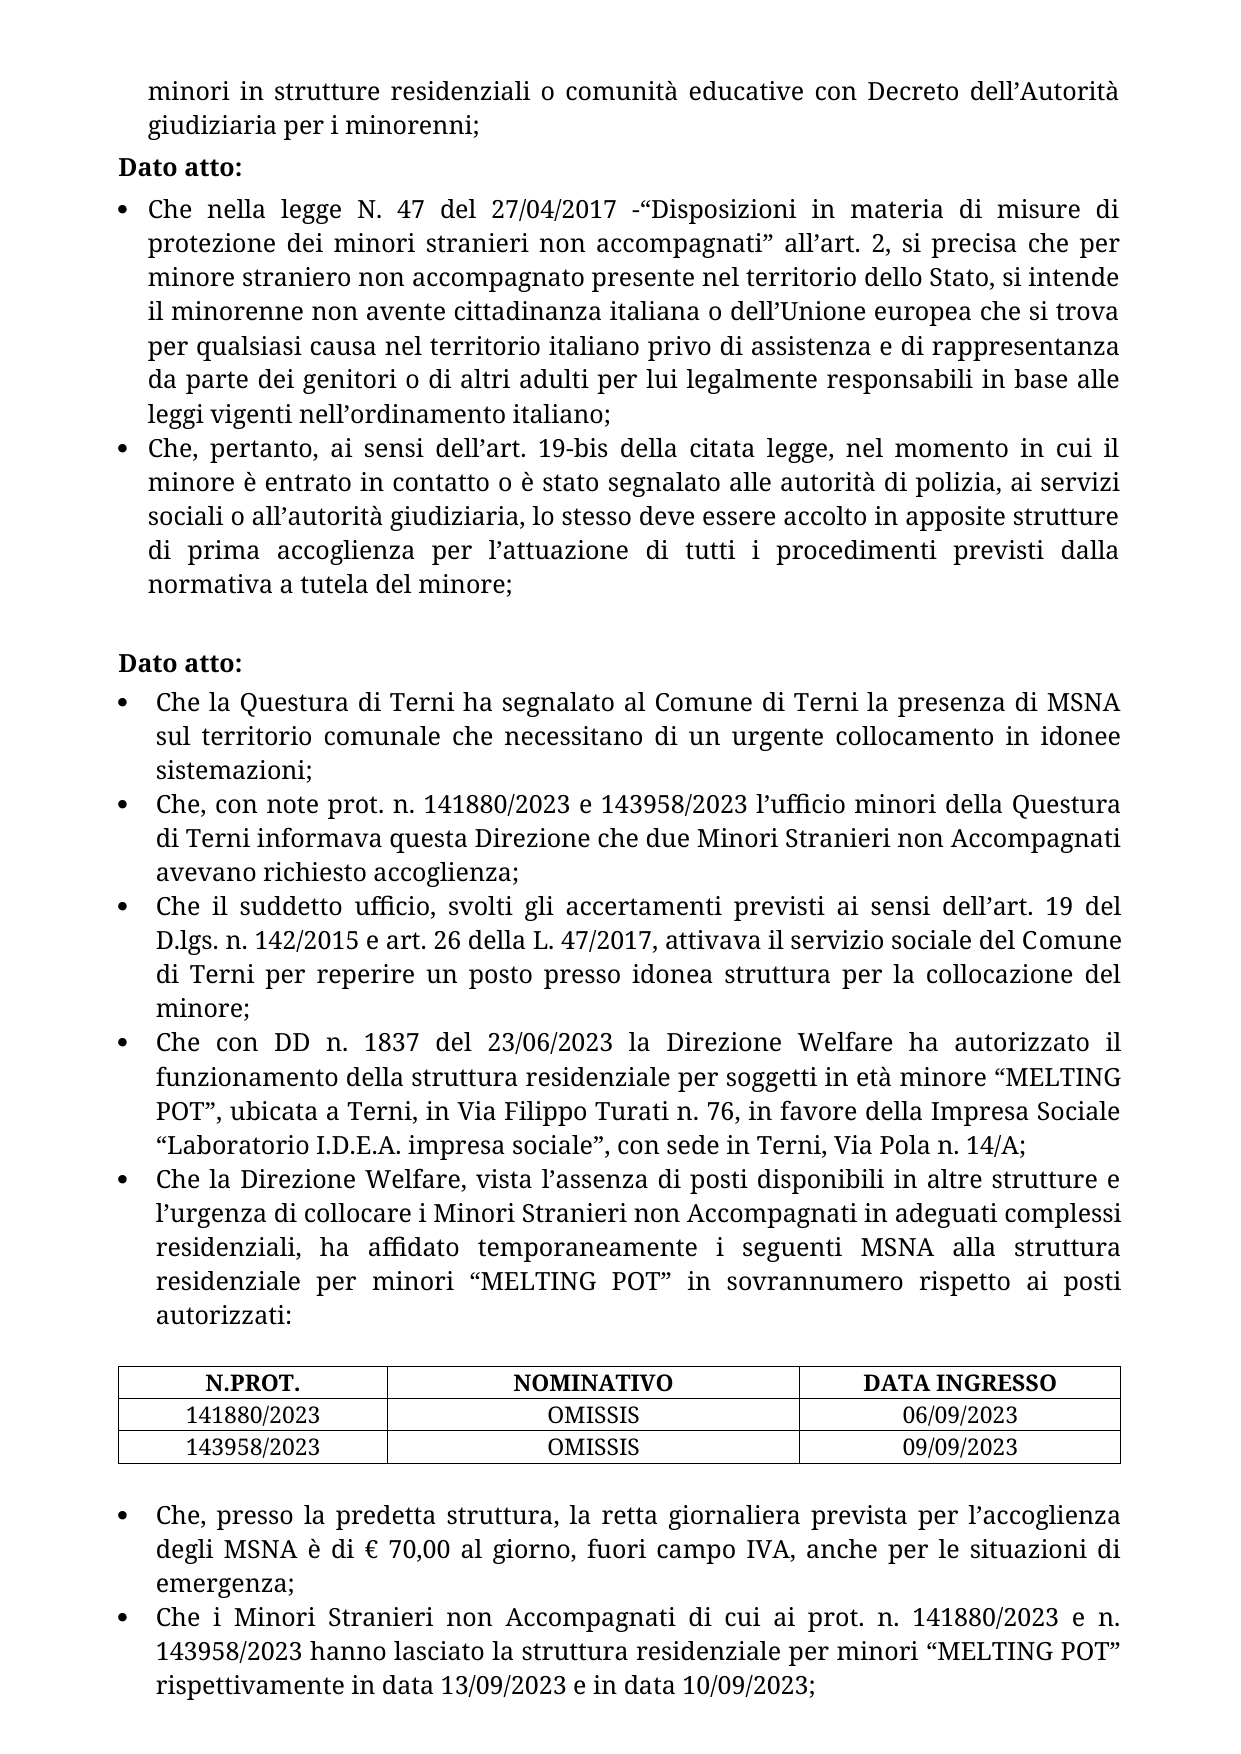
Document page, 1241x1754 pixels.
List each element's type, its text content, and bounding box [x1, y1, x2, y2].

list Che, pertanto, ai sensi dell’art. 19-bis della citata legge, nel momento in cui il minore è entrato in contatto o è stato segnalato alle autorità di polizia, ai servizi sociali o all’autorità giudiziaria, lo stesso deve essere accolto in apposite strutture di prima accoglienza per l’attuazione di tutti i procedimenti previsti dalla normativa a tutela del minore; [118, 430, 1121, 601]
list Che il suddetto ufficio, svolti gli accertamenti previsti ai sensi dell’art. 19 del D.lgs. n. 142/2015 e art. 26 della L. 47/2017, attivava il servizio sociale del Comune di Terni per reperire un posto presso idonea struttura per la collocazione del minore; [118, 889, 1122, 1025]
table_cell 09/09/2023 [800, 1431, 1120, 1463]
table_cell 06/09/2023 [800, 1399, 1120, 1430]
text Dato atto: [118, 645, 1122, 679]
table_header N.PROT. [119, 1367, 387, 1398]
table_cell OMISSIS [388, 1431, 799, 1463]
table_header DATA INGRESSO [800, 1367, 1120, 1398]
list Che la Questura di Terni ha segnalato al Comune di Terni la presenza di MSNA sul territorio comunale che necessitano di un urgente collocamento in idonee sistemazioni; [118, 684, 1122, 787]
list Che, con note prot. n. 141880/2023 e 143958/2023 l’ufficio minori della Questura di Terni informava questa Direzione che due Minori Stranieri non Accompagnati avevano richiesto accoglienza; [118, 787, 1122, 889]
text Dato atto: [118, 150, 1121, 184]
table_cell 143958/2023 [119, 1431, 387, 1463]
table_header NOMINATIVO [388, 1367, 799, 1398]
table_cell OMISSIS [388, 1399, 799, 1430]
list Che con DD n. 1837 del 23/06/2023 la Direzione Welfare ha autorizzato il funzionamento della struttura residenziale per soggetti in età minore “MELTING POT”, ubicata a Terni, in Via Filippo Turati n. 76, in favore della Impresa Sociale “Laboratorio I.D.E.A. impresa sociale”, con sede in Terni, Via Pola n. 14/A; [118, 1025, 1122, 1161]
list Che la Direzione Welfare, vista l’assenza di posti disponibili in altre strutture e l’urgenza di collocare i Minori Stranieri non Accompagnati in adeguati complessi residenziali, ha affidato temporaneamente i seguenti MSNA alla struttura residenziale per minori “MELTING POT” in sovrannumero rispetto ai posti autorizzati: [118, 1161, 1122, 1332]
table_cell 141880/2023 [119, 1399, 387, 1430]
list Che nella legge N. 47 del 27/04/2017 -“Disposizioni in materia di misure di protezione dei minori stranieri non accompagnati” all’art. 2, si precisa che per minore straniero non accompagnato presente nel territorio dello Stato, si intende il minorenne non avente cittadinanza italiana o dell’Unione europea che si trova per qualsiasi causa nel territorio italiano privo di assistenza e di rappresentanza da parte dei genitori o di altri adulti per lui legalmente responsabili in base alle leggi vigenti nell’ordinamento italiano; [118, 192, 1121, 430]
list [118, 74, 1121, 142]
list Che i Minori Stranieri non Accompagnati di cui ai prot. n. 141880/2023 e n. 143958/2023 hanno lasciato la struttura residenziale per minori “MELTING POT” rispettivamente in data 13/09/2023 e in data 10/09/2023; [118, 1600, 1122, 1702]
list Che, presso la predetta struttura, la retta giornaliera prevista per l’accoglienza degli MSNA è di € 70,00 al giorno, fuori campo IVA, anche per le situazioni di emergenza; [118, 1498, 1122, 1600]
